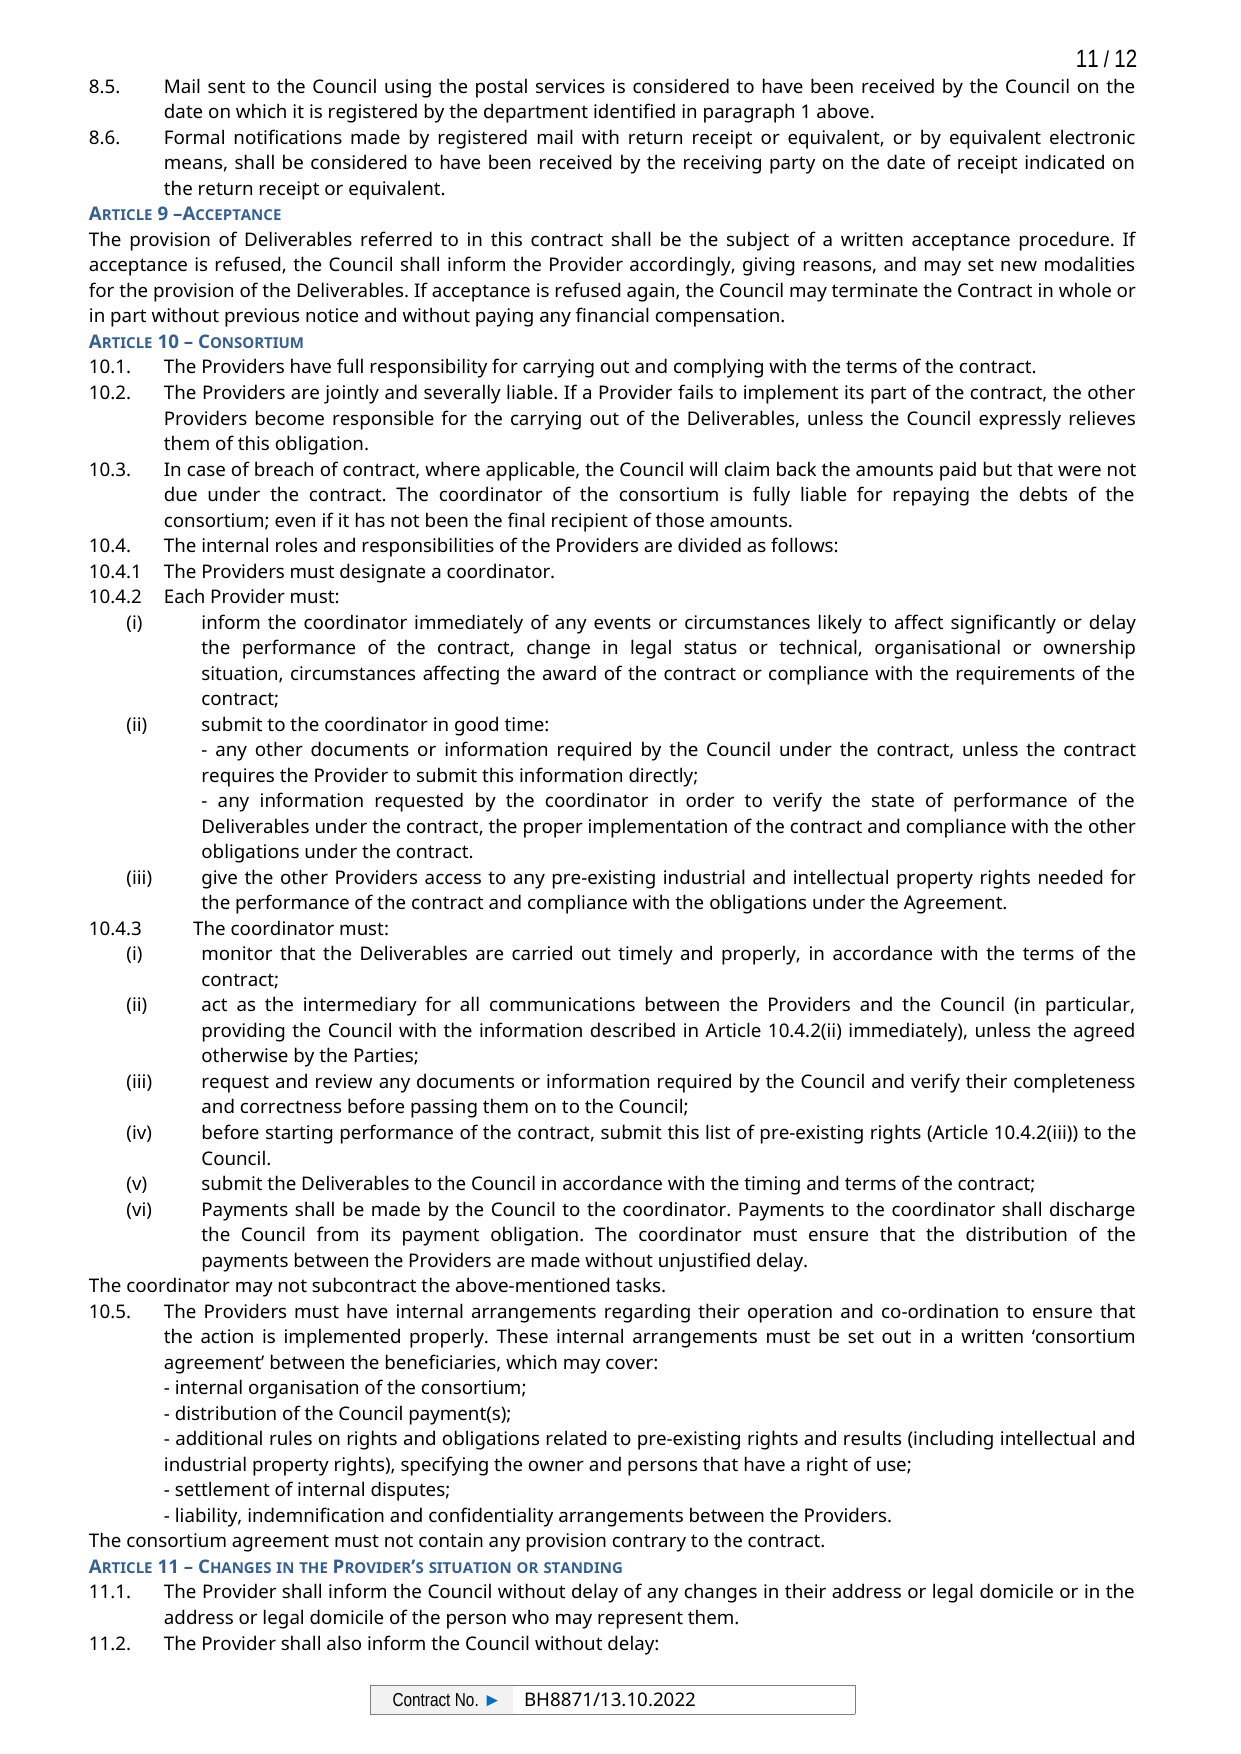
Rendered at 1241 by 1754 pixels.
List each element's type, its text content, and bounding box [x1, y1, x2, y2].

text Article 9 –Acceptance [89, 201, 1137, 226]
text The provision of Deliverables referred to in this contract shall be the subject of a written acceptance procedure. If acceptance is refused, the Council shall inform the Provider accordingly, giving reasons, and may set new modalities for the provision of the Deliverables. If acceptance is refused again, the Council may terminate the Contract in whole or in part without previous notice and without paying any financial compensation. [89, 226, 1137, 328]
list monitor that the Deliverables are carried out timely and properly, in accordance with the terms of the contract; [126, 941, 1137, 992]
list Mail sent to the Council using the postal services is considered to have been received by the Council on the date on which it is registered by the department identified in paragraph 1 above. [89, 73, 1137, 124]
list The coordinator must: [89, 915, 1137, 941]
list submit to the coordinator in good time: - any other documents or information required by the Council under the contract, unless the contract requires the Provider to submit this information directly; - any information requested by the coordinator in order to verify the state of performance of the Deliverables under the contract, the proper implementation of the contract and compliance with the other obligations under the contract. [126, 711, 1137, 864]
text Article 10 – Consortium [89, 328, 1137, 354]
text The consortium agreement must not contain any provision contrary to the contract. [89, 1528, 1137, 1553]
list Each Provider must: [89, 583, 1137, 609]
list The Providers must designate a coordinator. [89, 558, 1137, 583]
list act as the intermediary for all communications between the Providers and the Council (in particular, providing the Council with the information described in Article 10.4.2(ii) immediately), unless the agreed otherwise by the Parties; [126, 992, 1137, 1068]
list The internal roles and responsibilities of the Providers are divided as follows: [89, 532, 1137, 558]
list before starting performance of the contract, submit this list of pre-existing rights (Article 10.4.2(iii)) to the Council. [126, 1119, 1137, 1170]
list In case of breach of contract, where applicable, the Council will claim back the amounts paid but that were not due under the contract. The coordinator of the consortium is fully liable for repaying the debts of the consortium; even if it has not been the final recipient of those amounts. [89, 456, 1137, 532]
text Article 11 – Changes in the Provider’s situation or standing [89, 1553, 1137, 1579]
text 11.1. The Provider shall inform the Council without delay of any changes in their address or legal domicile or in the address or legal domicile of the person who may represent them. [89, 1579, 1137, 1630]
list The Providers have full responsibility for carrying out and complying with the terms of the contract. [89, 354, 1137, 379]
list Payments shall be made by the Council to the coordinator. Payments to the coordinator shall discharge the Council from its payment obligation. The coordinator must ensure that the distribution of the payments between the Providers are made without unjustified delay. [126, 1196, 1137, 1272]
list request and review any documents or information required by the Council and verify their completeness and correctness before passing them on to the Council; [126, 1068, 1137, 1119]
list The Providers must have internal arrangements regarding their operation and co-ordination to ensure that the action is implemented properly. These internal arrangements must be set out in a written ‘consortium agreement’ between the beneficiaries, which may cover: - internal organisation of the consortium; - distribution of the Council payment(s); - additional rules on rights and obligations related to pre-existing rights and results (including intellectual and industrial property rights), specifying the owner and persons that have a right of use; - settlement of internal disputes; - liability, indemnification and confidentiality arrangements between the Providers. [89, 1298, 1137, 1528]
list inform the coordinator immediately of any events or circumstances likely to affect significantly or delay the performance of the contract, change in legal status or technical, organisational or ownership situation, circumstances affecting the award of the contract or compliance with the requirements of the contract; [126, 609, 1137, 711]
list Formal notifications made by registered mail with return receipt or equivalent, or by equivalent electronic means, shall be considered to have been received by the receiving party on the date of receipt indicated on the return receipt or equivalent. [89, 124, 1137, 201]
list submit the Deliverables to the Council in accordance with the timing and terms of the contract; [126, 1170, 1137, 1196]
list The Providers are jointly and severally liable. If a Provider fails to implement its part of the contract, the other Providers become responsible for the carrying out of the Deliverables, unless the Council expressly relieves them of this obligation. [89, 379, 1137, 456]
text The coordinator may not subcontract the above-mentioned tasks. [89, 1272, 1137, 1298]
list give the other Providers access to any pre-existing industrial and intellectual property rights needed for the performance of the contract and compliance with the obligations under the Agreement. [126, 864, 1137, 915]
list The Provider shall also inform the Council without delay: [89, 1630, 1137, 1655]
